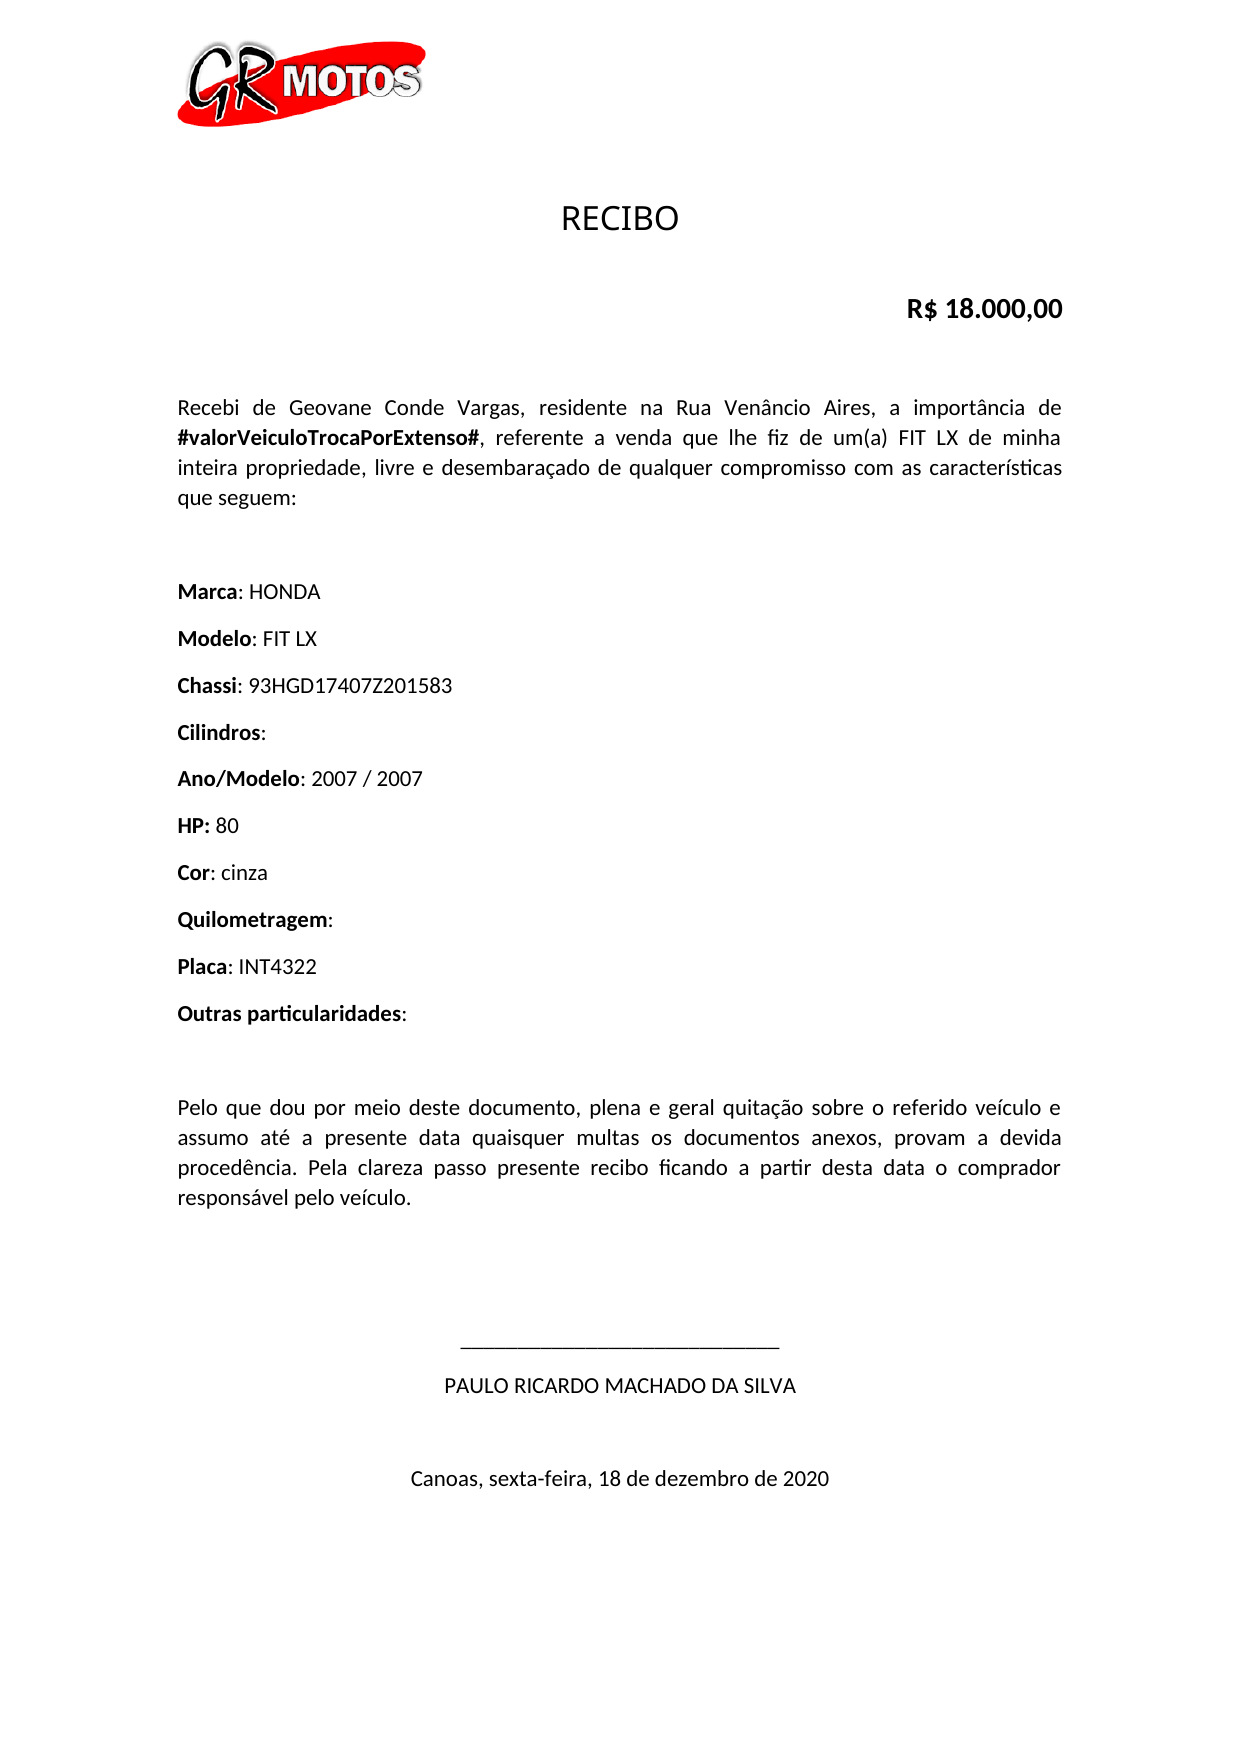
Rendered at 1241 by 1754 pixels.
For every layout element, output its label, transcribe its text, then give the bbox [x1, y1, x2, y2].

text Chassi: 93HGD17407Z201583 [177, 671, 1063, 699]
subtitle RECIBO [177, 195, 1063, 240]
text Cor: cinza [177, 858, 1063, 886]
text Modelo: FIT LX [177, 624, 1063, 652]
text Marca: HONDA [177, 577, 1063, 605]
picture [177, 23, 461, 142]
text Recebi de Geovane Conde Vargas, residente na Rua Venâncio Aires, a importância de #valorVeiculoTrocaPorExtenso#, referente a venda que lhe fiz de um(a) FIT LX de minha inteira propriedade, livre e desembaraçado de qualquer compromisso com as características que seguem: [177, 393, 1063, 511]
text Quilometragem: [177, 905, 1063, 933]
text PAULO RICARDO MACHADO DA SILVA [177, 1371, 1063, 1399]
text Canoas, sexta-feira, 18 de dezembro de 2020 [177, 1464, 1063, 1492]
text HP: 80 [177, 811, 1063, 839]
text ____________________________ [177, 1324, 1063, 1352]
text Outras particularidades: [177, 999, 1063, 1027]
text Placa: INT4322 [177, 952, 1063, 980]
text Pelo que dou por meio deste documento, plena e geral quitação sobre o referido veículo e assumo até a presente data quaisquer multas os documentos anexos, provam a devida procedência. Pela clareza passo presente recibo ficando a partir desta data o comprador responsável pelo veículo. [177, 1093, 1063, 1211]
text Cilindros: [177, 718, 1063, 746]
text Ano/Modelo: 2007 / 2007 [177, 764, 1063, 792]
text R$ 18.000,00 [177, 291, 1063, 326]
